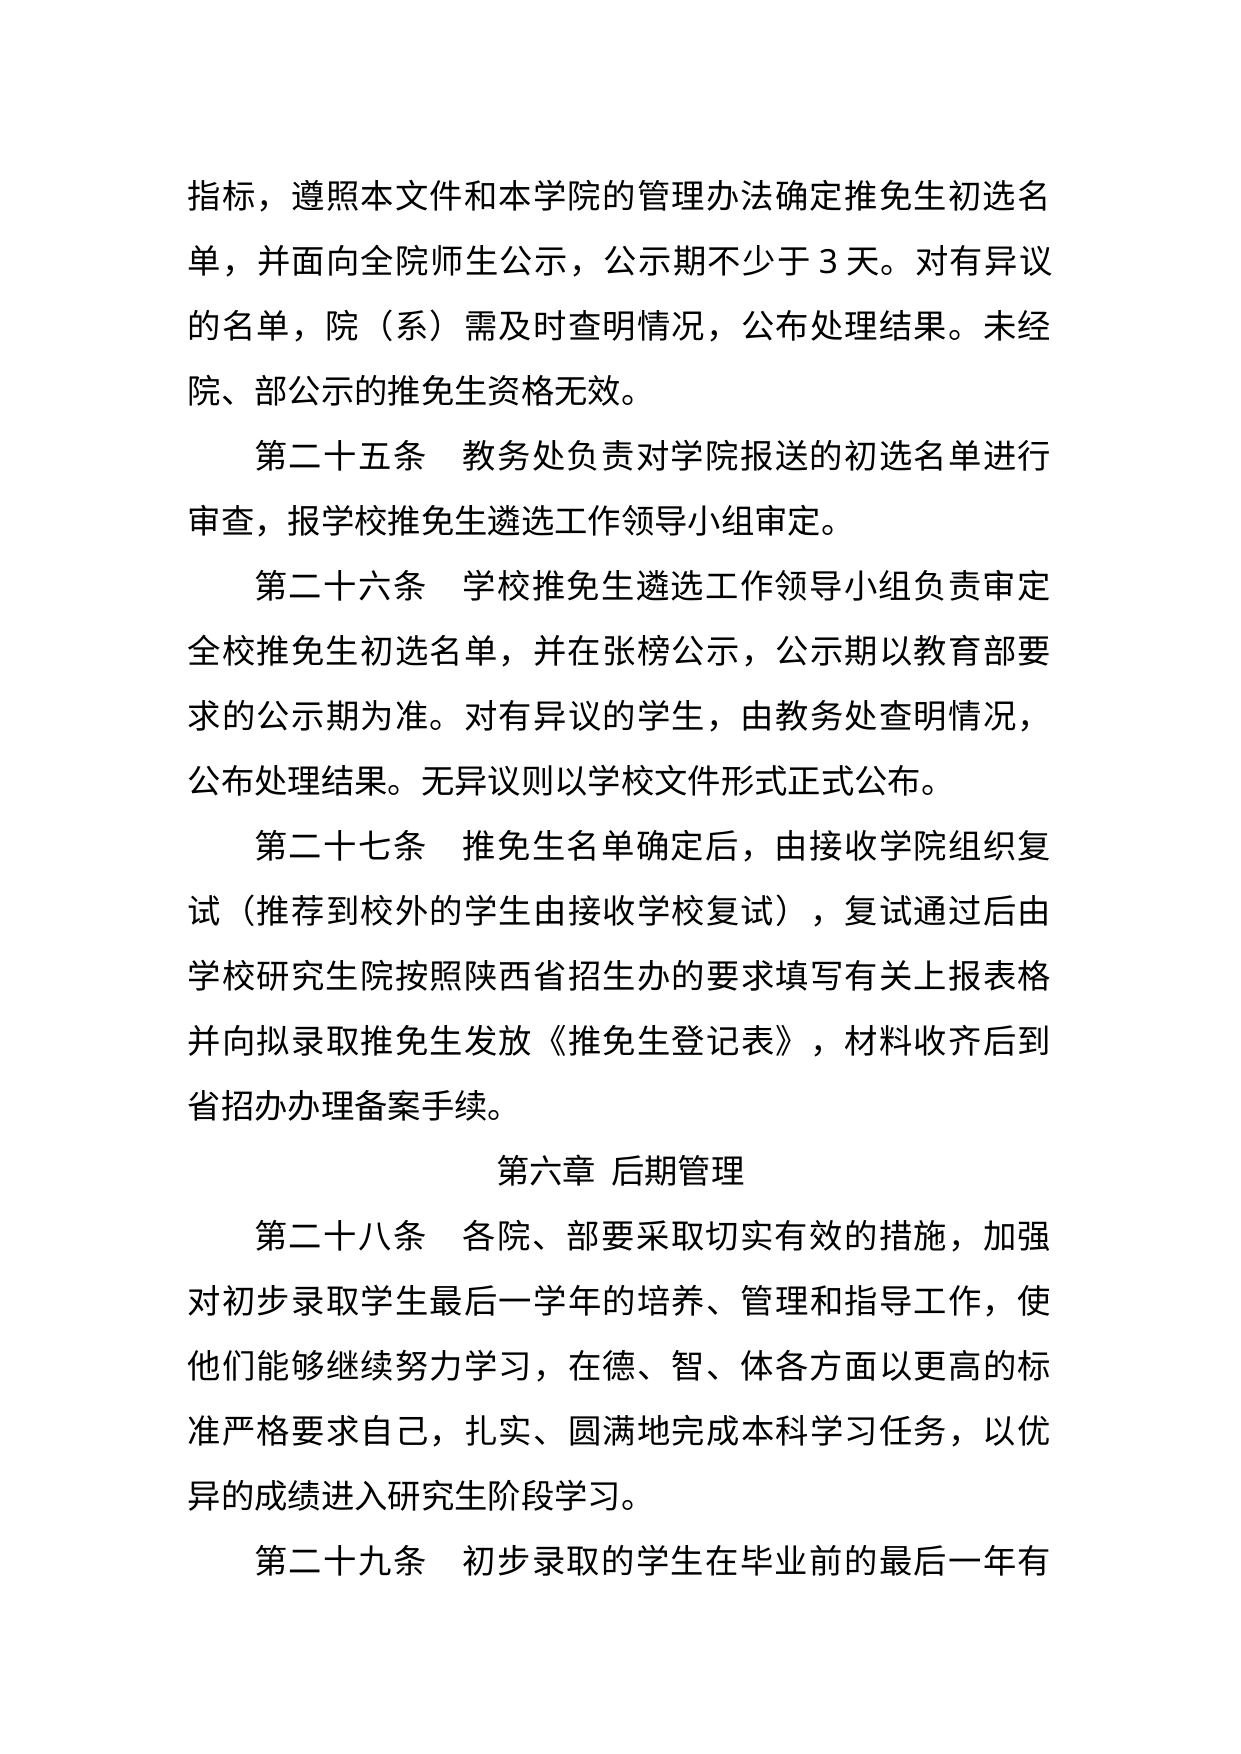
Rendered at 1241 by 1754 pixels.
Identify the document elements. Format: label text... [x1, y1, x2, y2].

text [187, 1527, 1053, 1592]
text 第二十七条 推免生名单确定后，由接收学院组织复试（推荐到校外的学生由接收学校复试），复试通过后由学校研究生院按照陕西省招生办的要求填写有关上报表格，并向拟录取推免生发放《推免生登记表》，材料收齐后到省招办办理备案手续。 [187, 812, 1053, 1137]
text 第六章 后期管理 [187, 1137, 1053, 1202]
text 第二十八条 各院、部要采取切实有效的措施，加强对初步录取学生最后一学年的培养、管理和指导工作，使他们能够继续努力学习，在德、智、体各方面以更高的标准严格要求自己，扎实、圆满地完成本科学习任务，以优异的成绩进入研究生阶段学习。 [187, 1202, 1053, 1527]
text 第二十六条 学校推免生遴选工作领导小组负责审定全校推免生初选名单，并在张榜公示，公示期以教育部要求的公示期为准。对有异议的学生，由教务处查明情况，公布处理结果。无异议则以学校文件形式正式公布。 [187, 552, 1053, 812]
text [187, 162, 1053, 422]
text 第二十五条 教务处负责对学院报送的初选名单进行审查，报学校推免生遴选工作领导小组审定。 [187, 422, 1053, 552]
